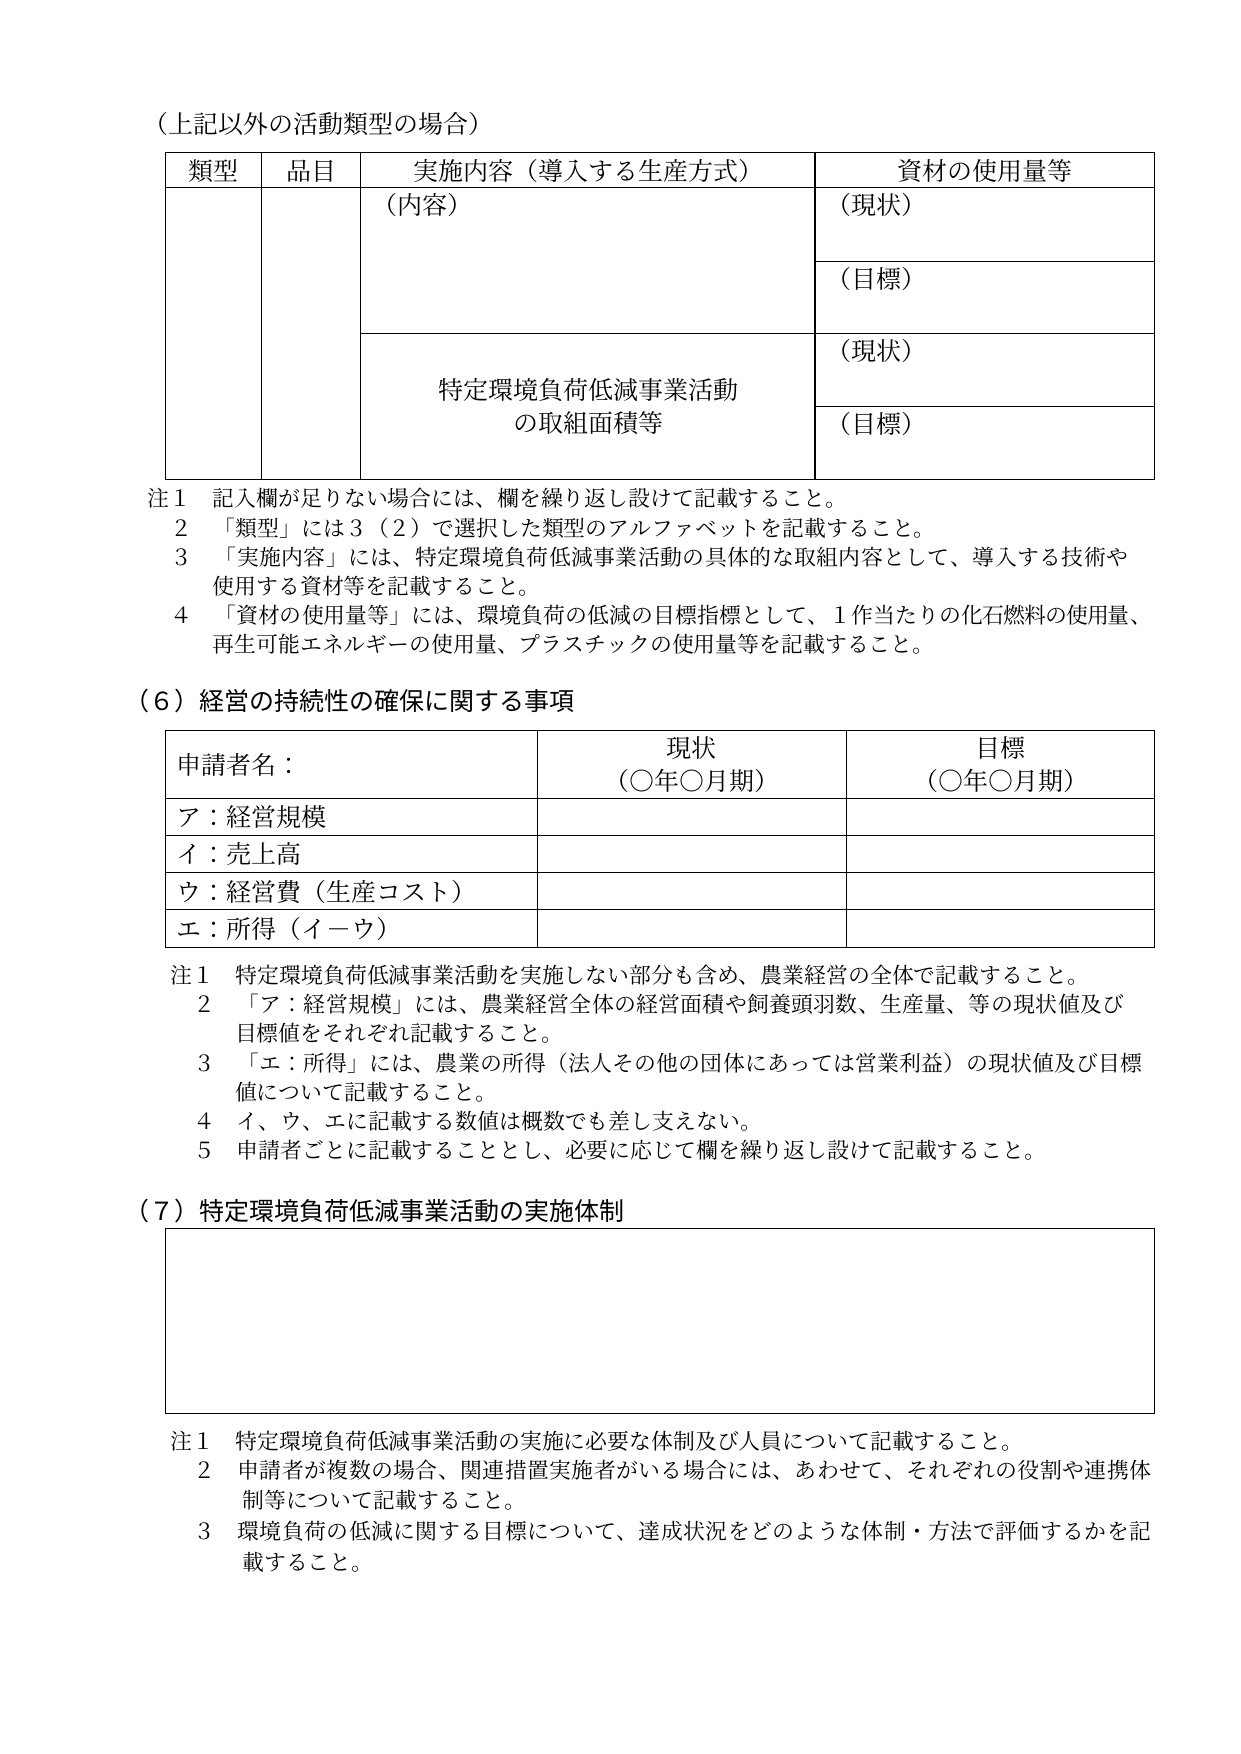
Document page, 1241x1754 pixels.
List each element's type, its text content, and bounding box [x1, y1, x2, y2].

text ３ 「実施内容」には、特定環境負荷低減事業活動の具体的な取組内容として、導入する技術や使用する資材等を記載すること。 [170, 542, 1128, 600]
table_cell [538, 873, 846, 909]
table_header [166, 1229, 1154, 1413]
table_header 目標 （○年○月期） [847, 731, 1154, 797]
table_cell [538, 910, 846, 947]
text ４ 「資材の使用量等」には、環境負荷の低減の目標指標として、１作当たりの化石燃料の使用量、再生可能エネルギーの使用量、プラスチックの使用量等を記載すること。 [170, 600, 1152, 659]
text 注１ 特定環境負荷低減事業活動を実施しない部分も含め、農業経営の全体で記載すること。 [170, 960, 1143, 989]
table_cell [847, 910, 1154, 947]
text ２ 申請者が複数の場合、関連措置実施者がいる場合には、あわせて、それぞれの役割や連携体制等について記載すること。 [193, 1456, 1152, 1514]
text （６）経営の持続性の確保に関する事項 [124, 684, 1152, 717]
text （上記以外の活動類型の場合） [124, 106, 1152, 140]
table_cell （現状） [816, 334, 1154, 406]
table_header 申請者名： [166, 731, 537, 797]
table_cell [847, 836, 1154, 872]
table_cell [262, 188, 360, 478]
table_cell （目標） [816, 407, 1154, 478]
text 注１ 特定環境負荷低減事業活動の実施に必要な体制及び人員について記載すること。 [170, 1426, 1152, 1456]
table_cell ウ：経営費（生産コスト） [166, 873, 537, 909]
table_cell [538, 799, 846, 835]
table_cell ア：経営規模 [166, 799, 537, 835]
table_header 類型 [166, 153, 261, 187]
table_cell 特定環境負荷低減事業活動 の取組面積等 [361, 334, 814, 478]
table_cell [538, 836, 846, 872]
table_header 品目 [262, 153, 360, 187]
text 注１ 記入欄が足りない場合には、欄を繰り返し設けて記載すること。 [147, 479, 1147, 513]
text ２ 「類型」には３（２）で選択した類型のアルファベットを記載すること。 [170, 513, 1147, 542]
table_cell [166, 188, 261, 478]
text ３ 環境負荷の低減に関する目標について、達成状況をどのような体制・方法で評価するかを記載すること。 [193, 1514, 1152, 1577]
table_cell [847, 873, 1154, 909]
table_header 資材の使用量等 [816, 153, 1154, 187]
text ５ 申請者ごとに記載することとし、必要に応じて欄を繰り返し設けて記載すること。 [193, 1135, 1143, 1164]
text （７）特定環境負荷低減事業活動の実施体制 [124, 1194, 1152, 1227]
table_cell [847, 799, 1154, 835]
table_cell （現状） [816, 188, 1154, 261]
table_cell エ：所得（イ－ウ） [166, 910, 537, 947]
table_cell （目標） [816, 262, 1154, 333]
table_header 現状 （○年○月期） [538, 731, 846, 797]
table_cell （内容） [361, 188, 814, 333]
text ２ 「ア：経営規模」には、農業経営全体の経営面積や飼養頭羽数、生産量、等の現状値及び目標値をそれぞれ記載すること。 [193, 989, 1128, 1048]
table_header 実施内容（導入する生産方式） [361, 153, 814, 187]
text ３ 「エ：所得」には、農業の所得（法人その他の団体にあっては営業利益）の現状値及び目標値について記載すること。 [193, 1048, 1143, 1106]
text ４ イ、ウ、エに記載する数値は概数でも差し支えない。 [193, 1106, 1143, 1135]
table_cell イ：売上高 [166, 836, 537, 872]
